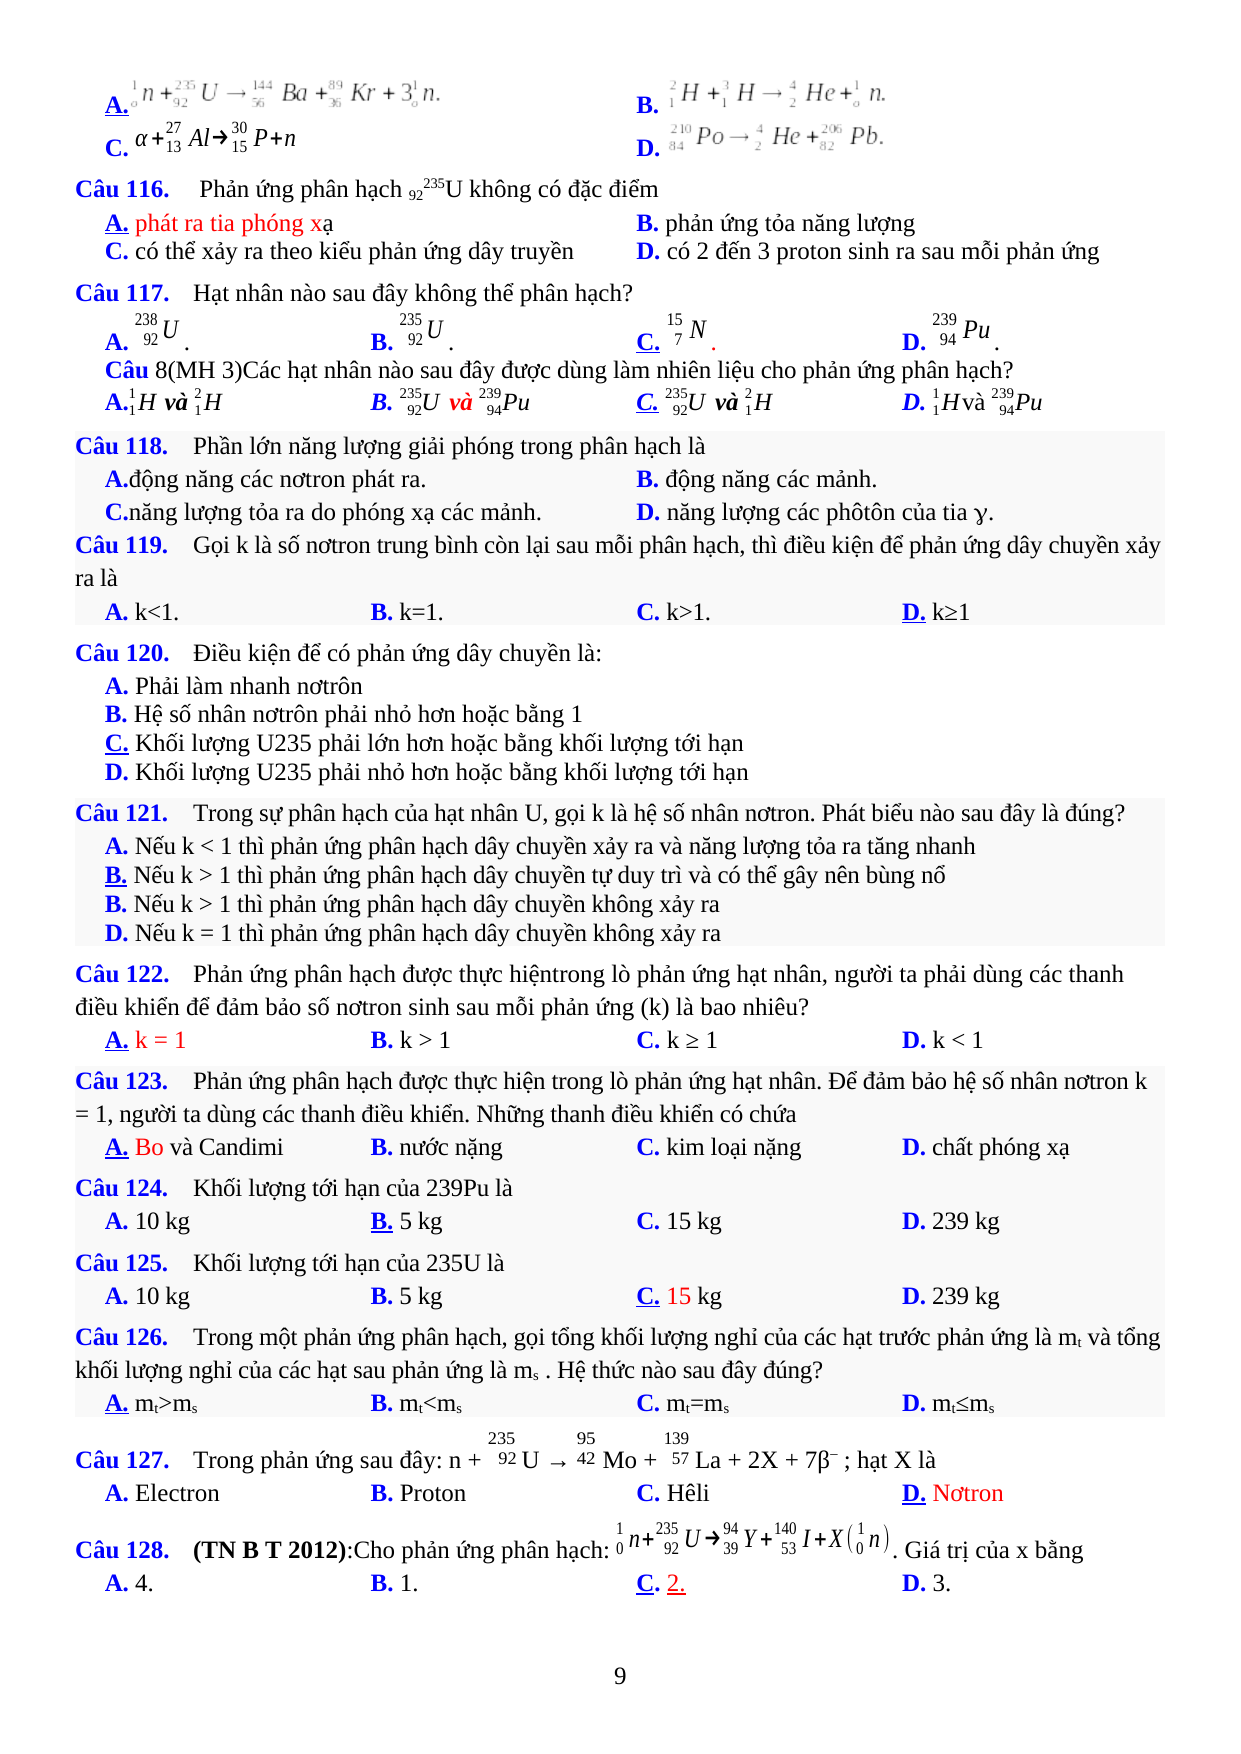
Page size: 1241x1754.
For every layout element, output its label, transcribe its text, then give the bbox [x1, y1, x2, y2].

list Phản ứng phân hạch 92235U không có đặc điểm [75, 174, 1165, 203]
list Phần lớn năng lượng giải phóng trong phân hạch là [75, 431, 1165, 460]
text A. 10 kg B. 5 kg C. 15 kg D. 239 kg [75, 1281, 1165, 1309]
list Trong phản ứng sau đây: n + U → Mo + La + 2X + 7β– ; hạt X là [75, 1429, 1165, 1474]
text A. 10 kg B. 5 kg C. 15 kg D. 239 kg [75, 1206, 1165, 1235]
list Trong sự phân hạch của hạt nhân U, gọi k là hệ số nhân nơtron. Phát biểu nào sau đây là đúng? [75, 798, 1165, 827]
text A. Nếu k < 1 thì phản ứng phân hạch dây chuyền xảy ra và năng lượng tỏa ra tăng nhanh [75, 831, 1165, 860]
list Hạt nhân nào sau đây không thể phân hạch? [75, 278, 1165, 306]
text D. Khối lượng U235 phải nhỏ hơn hoặc bằng khối lượng tới hạn [75, 757, 1165, 786]
text A. B. [75, 75, 1165, 118]
list (TN B T 2012):Cho phản ứng phân hạch: . Giá trị của x bằng [75, 1519, 1165, 1564]
text B. Nếu k > 1 thì phản ứng phân hạch dây chuyền tự duy trì và có thể gây nên bùng nổ [75, 860, 1165, 889]
text D. Nếu k = 1 thì phản ứng phân hạch dây chuyền không xảy ra [75, 918, 1165, 946]
text A. phát ra tia phóng xạ B. phản ứng tỏa năng lượng [75, 208, 1165, 236]
text B. Nếu k > 1 thì phản ứng phân hạch dây chuyền không xảy ra [75, 889, 1165, 918]
list Khối lượng tới hạn của 239Pu là [75, 1173, 1165, 1202]
text A. mt​>ms​ B. mt​<ms​ C. mt​=ms​ D. mt​≤ms​ [75, 1388, 1165, 1417]
list C.năng lượng tỏa ra do phóng xạ các mảnh. D. năng lượng các phôtôn của tia . [75, 497, 1165, 526]
list Trong một phản ứng phân hạch, gọi tổng khối lượng nghỉ của các hạt trước phản ứng là mt​ và tổng khối lượng nghỉ của các hạt sau phản ứng là ms​ ​. Hệ thức nào sau đây đúng? [75, 1322, 1165, 1384]
list A.động năng các nơtron phát ra. B. động năng các mảnh. [75, 464, 1165, 493]
text Câu 8(MH 3)Các hạt nhân nào sau đây được dùng làm nhiên liệu cho phản ứng phân hạch? [75, 355, 1165, 384]
list Phản ứng phân hạch được thực hiện trong lò phản ứng hạt nhân. Để đảm bảo hệ số nhân nơtron k = 1, người ta dùng các thanh điều khiển. Những thanh điều khiển có chứa [75, 1066, 1165, 1128]
text A. k<1. B. k=1. C. k>1. D. k≥1 [75, 597, 1165, 625]
list Phản ứng phân hạch được thực hiệntrong lò phản ứng hạt nhân, người ta phải dùng các thanh điều khiển để đảm bảo số nơtron sinh sau mỗi phản ứng (k) là bao nhiêu? [75, 959, 1165, 1021]
list Gọi k là số nơtron trung bình còn lại sau mỗi phân hạch, thì điều kiện để phản ứng dây chuyền xảy ra là [75, 531, 1165, 592]
text C. Khối lượng U235 phải lớn hơn hoặc bằng khối lượng tới hạn [75, 728, 1165, 757]
text A. . B. . C. . D. . [75, 311, 1165, 355]
text C. D. [75, 118, 1165, 162]
text A. Phải làm nhanh nơtrôn [75, 671, 1165, 699]
list Điều kiện để có phản ứng dây chuyền là: [75, 638, 1165, 667]
text A. k = 1 B. k > 1 C. k ≥ 1 D. k < 1 [75, 1025, 1165, 1054]
text A. 4. B. 1. C. 2. D. 3. [75, 1568, 1165, 1597]
text B. Hệ số nhân nơtrôn phải nhỏ hơn hoặc bằng 1 [75, 699, 1165, 728]
text A. Electron B. Proton C. Hêli D. Nơtron [75, 1478, 1165, 1507]
list Khối lượng tới hạn của 235U là [75, 1248, 1165, 1276]
text A. và B. và C. và D. và [75, 384, 1165, 419]
text A. Bo và Candimi B. nước nặng C. kim loại nặng D. chất phóng xạ [75, 1132, 1165, 1161]
text C. có thể xảy ra theo kiểu phản ứng dây truyền D. có 2 đến 3 proton sinh ra sau mỗi phản ứng [75, 236, 1165, 265]
